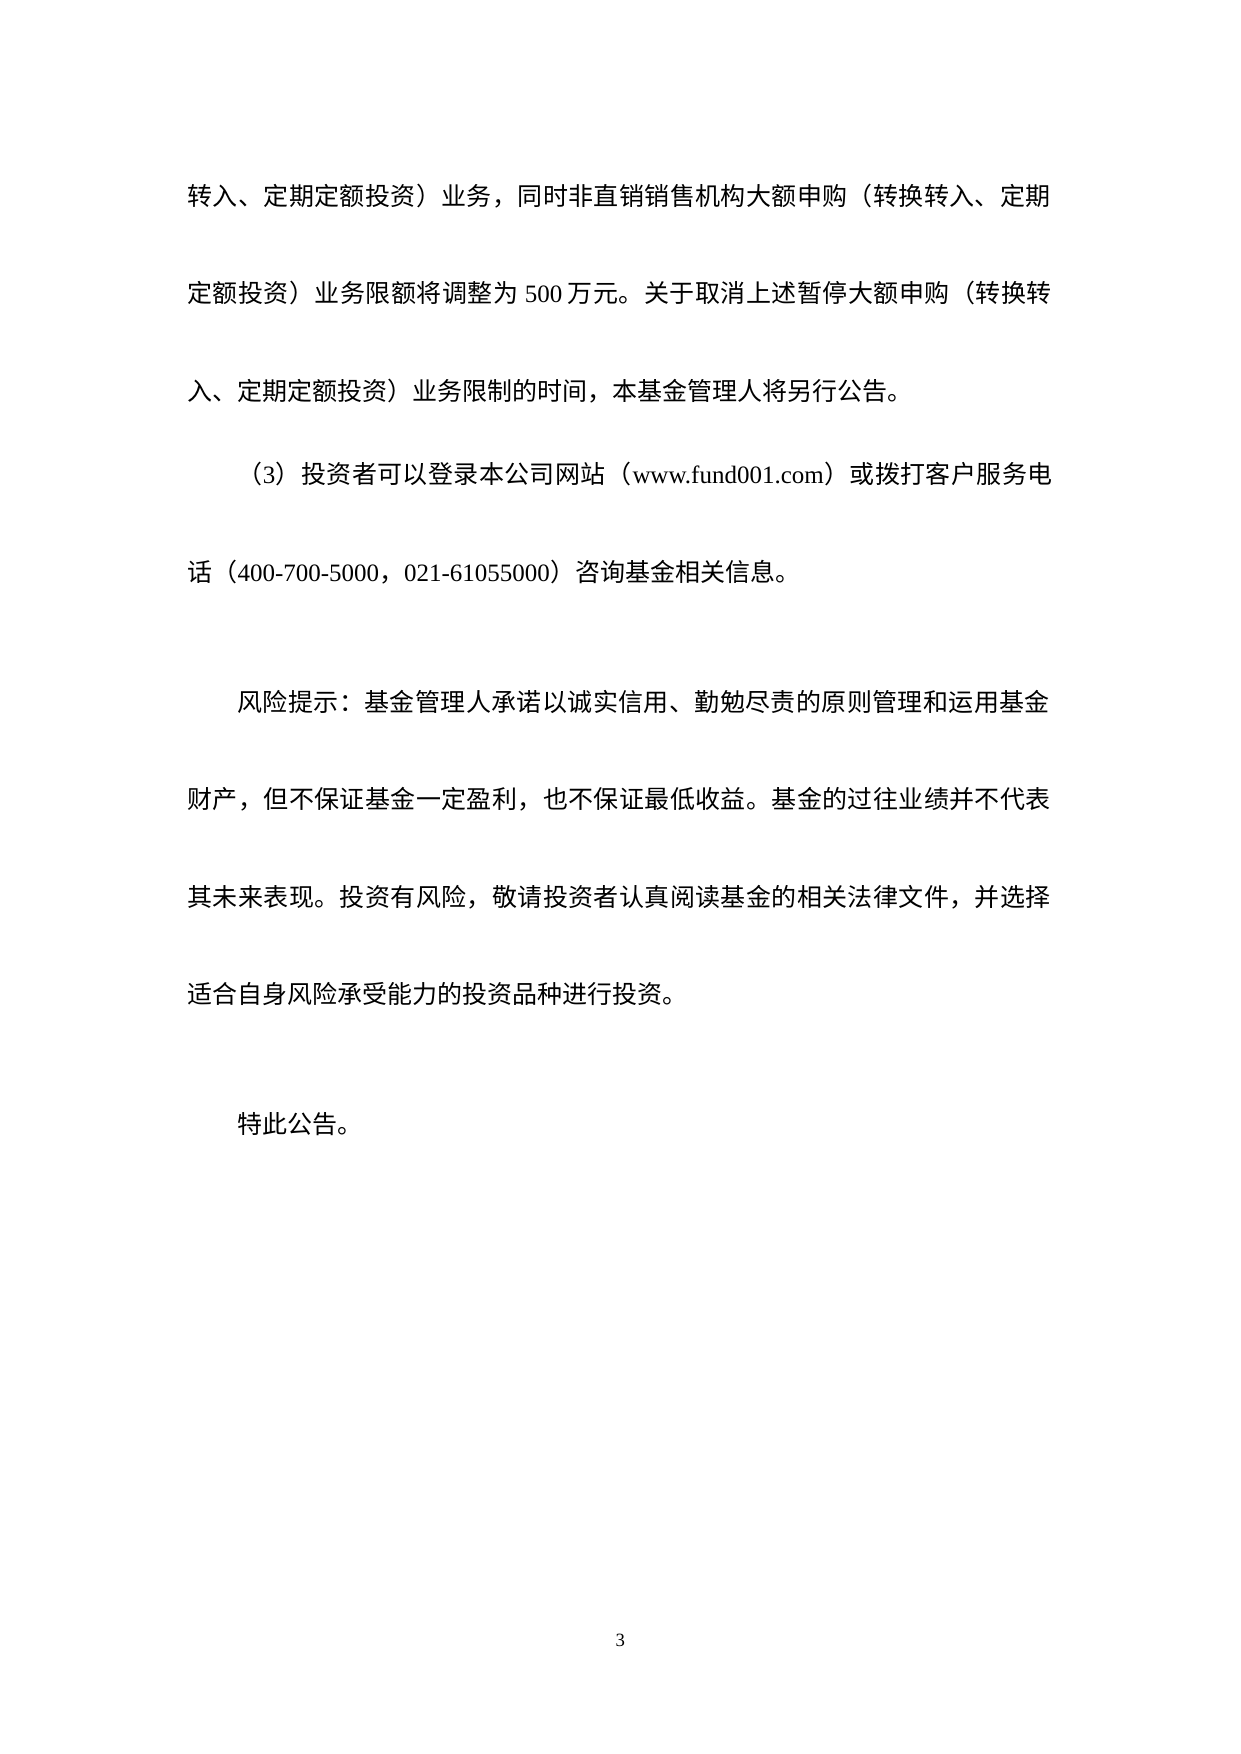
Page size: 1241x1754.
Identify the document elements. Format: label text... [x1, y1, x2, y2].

text （3）投资者可以登录本公司网站（www.fund001.com）或拨打客户服务电话（400-700-5000，021-61055000）咨询基金相关信息。 [187, 440, 1053, 603]
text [187, 162, 1053, 422]
text 特此公告。 [187, 1090, 1053, 1155]
text 风险提示：基金管理人承诺以诚实信用、勤勉尽责的原则管理和运用基金财产，但不保证基金一定盈利，也不保证最低收益。基金的过往业绩并不代表其未来表现。投资有风险，敬请投资者认真阅读基金的相关法律文件，并选择适合自身风险承受能力的投资品种进行投资。 [187, 668, 1053, 1025]
